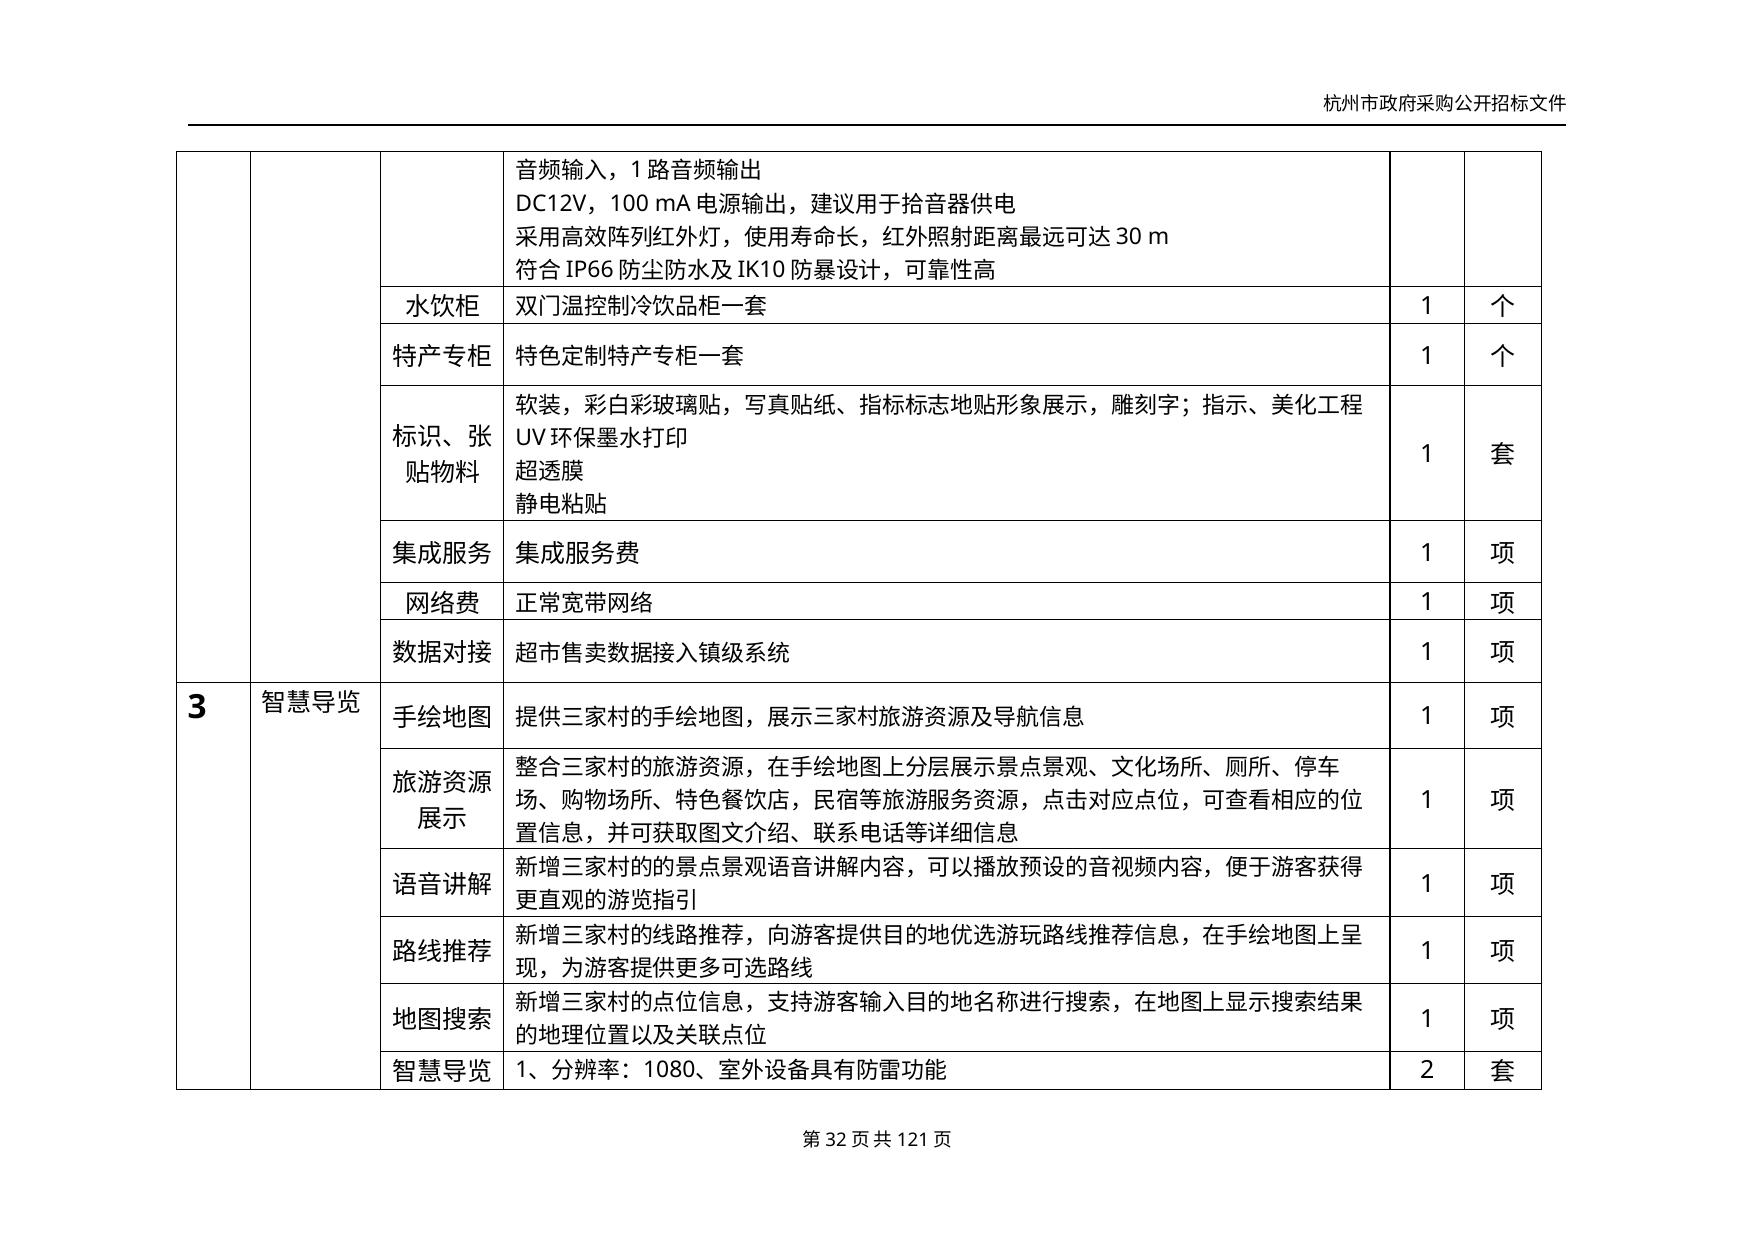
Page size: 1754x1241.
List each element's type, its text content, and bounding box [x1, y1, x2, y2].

table_cell 1 [1391, 583, 1464, 619]
table_cell 手绘地图 [381, 683, 503, 747]
table_cell 新增三家村的线路推荐，向游客提供目的地优选游玩路线推荐信息，在手绘地图上呈现，为游客提供更多可选路线 [504, 917, 1389, 983]
table_cell 个 [1465, 324, 1541, 385]
table_cell 项 [1465, 984, 1541, 1051]
table_cell 监控 [381, 152, 503, 286]
table_cell 项 [1465, 683, 1541, 747]
table_cell 1 [1391, 984, 1464, 1051]
table_cell 提供三家村的手绘地图，展示三家村旅游资源及导航信息 [504, 683, 1389, 747]
table_cell 1 [1391, 683, 1464, 747]
table_cell 1 [1391, 917, 1464, 983]
table_cell 智慧导览 [381, 1052, 503, 1089]
table_cell 整合三家村的旅游资源，在手绘地图上分层展示景点景观、文化场所、厕所、停车场、购物场所、特色餐饮店，民宿等旅游服务资源，点击对应点位，可查看相应的位置信息，并可获取图文介绍、联系电话等详细信息 [504, 749, 1389, 848]
table_cell 新增三家村的的景点景观语音讲解内容，可以播放预设的音视频内容，便于游客获得更直观的游览指引 [504, 849, 1389, 916]
table_cell 集成服务费 [504, 521, 1389, 582]
table_cell 3 [177, 683, 250, 1089]
table_cell 软装，彩白彩玻璃贴，写真贴纸、指标标志地贴形象展示，雕刻字；指示、美化工程 UV环保墨水打印 超透膜 静电粘贴 [504, 386, 1389, 519]
table_cell 项 [1465, 583, 1541, 619]
table_cell 1 [1391, 849, 1464, 916]
table_cell 1 [1391, 521, 1464, 582]
table_cell 1 [1391, 620, 1464, 682]
table_cell 特产专柜 [381, 324, 503, 385]
table_cell 数据对接 [381, 620, 503, 682]
table_cell 语音讲解 [381, 849, 503, 916]
table_cell 1 [1391, 749, 1464, 848]
table_cell 套 [1465, 386, 1541, 519]
table_cell 个 [1465, 287, 1541, 323]
table_cell 水饮柜 [381, 287, 503, 323]
table_cell 特色定制特产专柜一套 [504, 324, 1389, 385]
table_cell 路线推荐 [381, 917, 503, 983]
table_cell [504, 1052, 1389, 1089]
table_cell 个 [1465, 152, 1541, 286]
table_cell 旅游资源展示 [381, 749, 503, 848]
table_cell 项 [1465, 521, 1541, 582]
table_cell 1 [1391, 287, 1464, 323]
table_cell 地图搜索 [381, 984, 503, 1051]
table_cell 1 [1391, 324, 1464, 385]
table_cell 项 [1465, 749, 1541, 848]
table_cell 2 [1391, 1052, 1464, 1089]
table_cell 智慧导览 [251, 683, 380, 1089]
table_cell 项 [1465, 849, 1541, 916]
table_cell 项 [1465, 620, 1541, 682]
table_cell 集成服务 [381, 521, 503, 582]
table_cell 2 [1391, 152, 1464, 286]
table_cell 新增三家村的点位信息，支持游客输入目的地名称进行搜索，在地图上显示搜索结果的地理位置以及关联点位 [504, 984, 1389, 1051]
table_cell 超市售卖数据接入镇级系统 [504, 620, 1389, 682]
table_cell 网络费 [381, 583, 503, 619]
table_cell 项 [1465, 917, 1541, 983]
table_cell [504, 152, 1389, 286]
table_cell 标识、张贴物料 [381, 386, 503, 519]
table_cell 套 [1465, 1052, 1541, 1089]
table_cell 1 [1391, 386, 1464, 519]
table_cell 正常宽带网络 [504, 583, 1389, 619]
table_cell 双门温控制冷饮品柜一套 [504, 287, 1389, 323]
